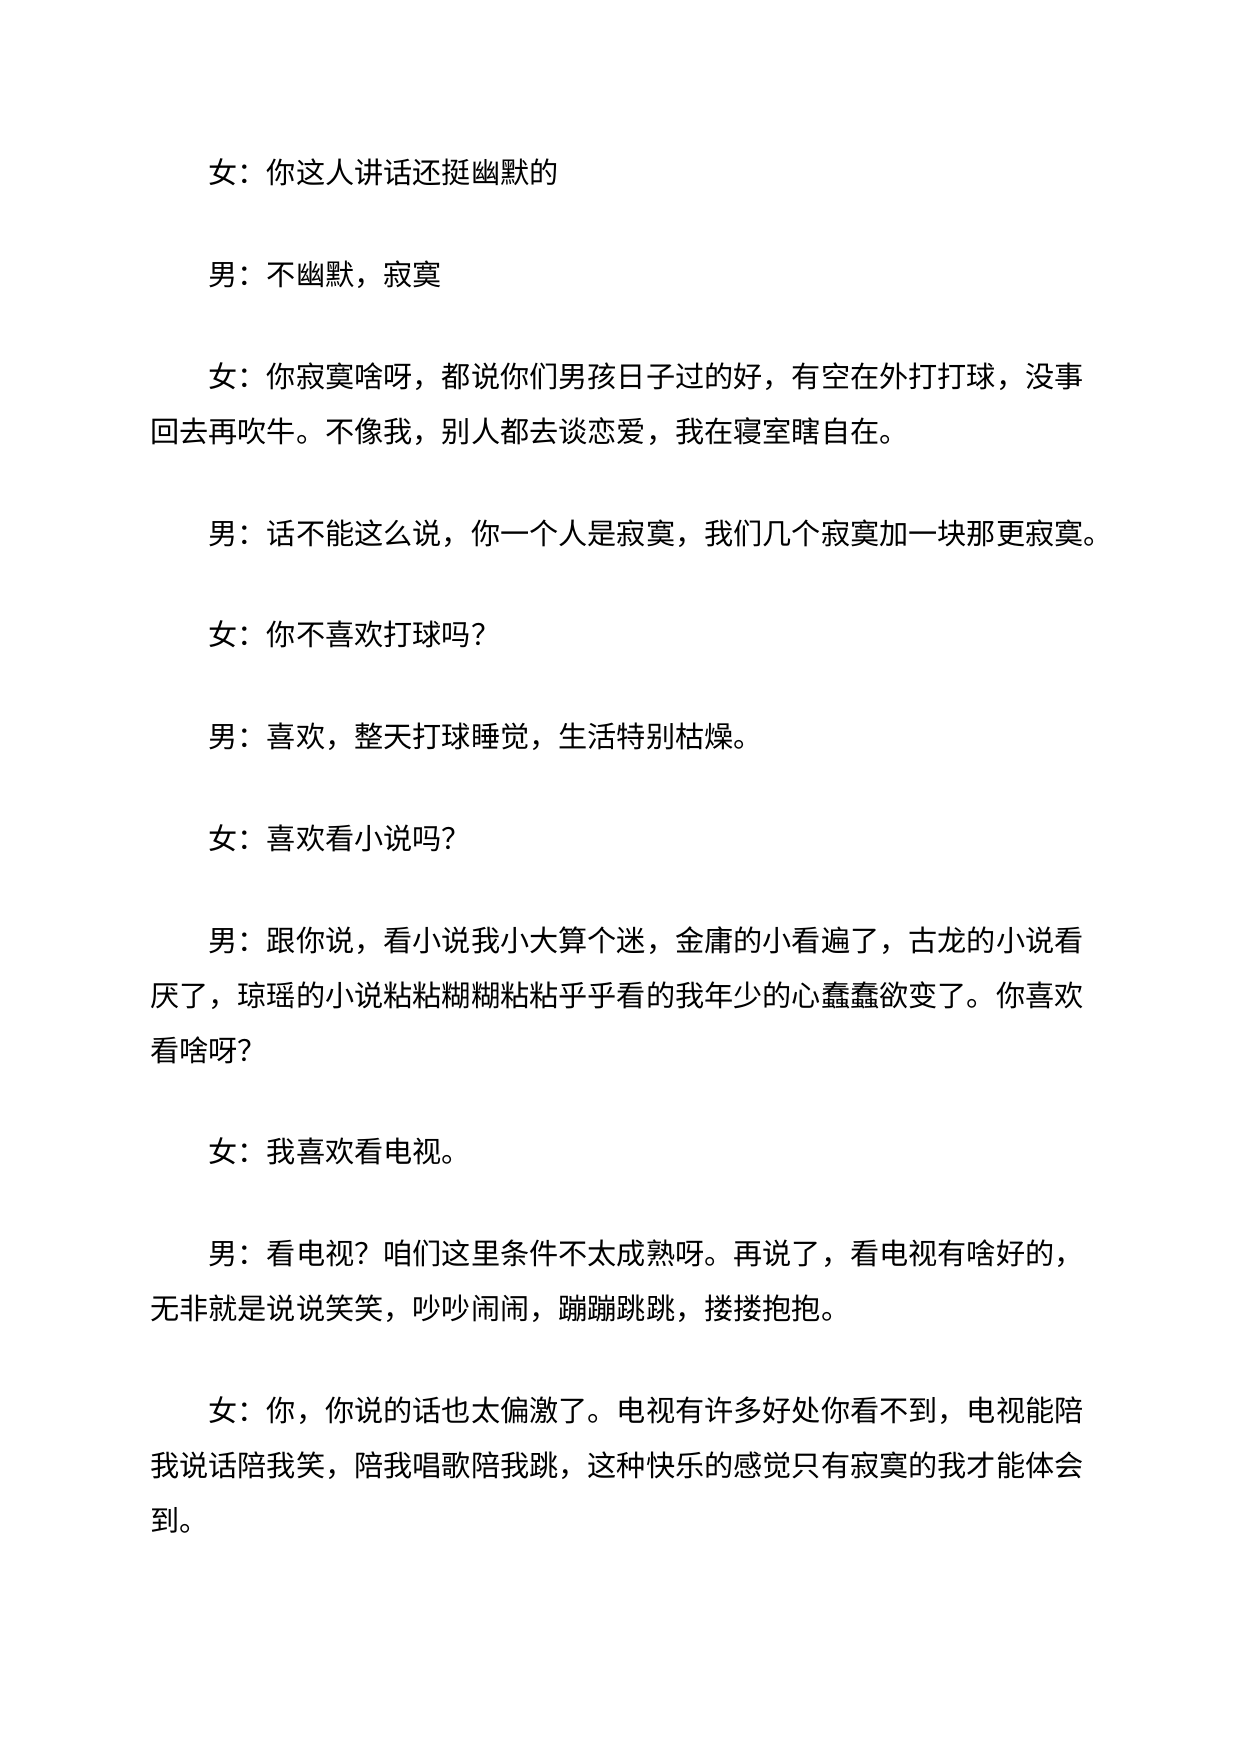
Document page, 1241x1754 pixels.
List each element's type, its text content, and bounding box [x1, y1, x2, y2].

text 女：你，你说的话也太偏激了。电视有许多好处你看不到，电视能陪我说话陪我笑，陪我唱歌陪我跳，这种快乐的感觉只有寂寞的我才能体会到。 [150, 1387, 1090, 1539]
text 女：我喜欢看电视。 [150, 1129, 1090, 1171]
text 男：话不能这么说，你一个人是寂寞，我们几个寂寞加一块那更寂寞。 [150, 510, 1090, 552]
text 女：你寂寞啥呀，都说你们男孩日子过的好，有空在外打打球，没事回去再吹牛。不像我，别人都去谈恋爱，我在寝室瞎自在。 [150, 353, 1090, 451]
text 男：看电视？咱们这里条件不太成熟呀。再说了，看电视有啥好的，无非就是说说笑笑，吵吵闹闹，蹦蹦跳跳，搂搂抱抱。 [150, 1231, 1090, 1328]
text 男：喜欢，整天打球睡觉，生活特别枯燥。 [150, 714, 1090, 756]
text 女：你这人讲话还挺幽默的 [150, 150, 1090, 192]
text 男：不幽默，寂寞 [150, 252, 1090, 294]
text 男：跟你说，看小说我小大算个迷，金庸的小看遍了，古龙的小说看厌了，琼瑶的小说粘粘糊糊粘粘乎乎看的我年少的心蠢蠢欲变了。你喜欢看啥呀？ [150, 917, 1090, 1069]
text 女：你不喜欢打球吗？ [150, 612, 1090, 654]
text 女：喜欢看小说吗？ [150, 816, 1090, 858]
